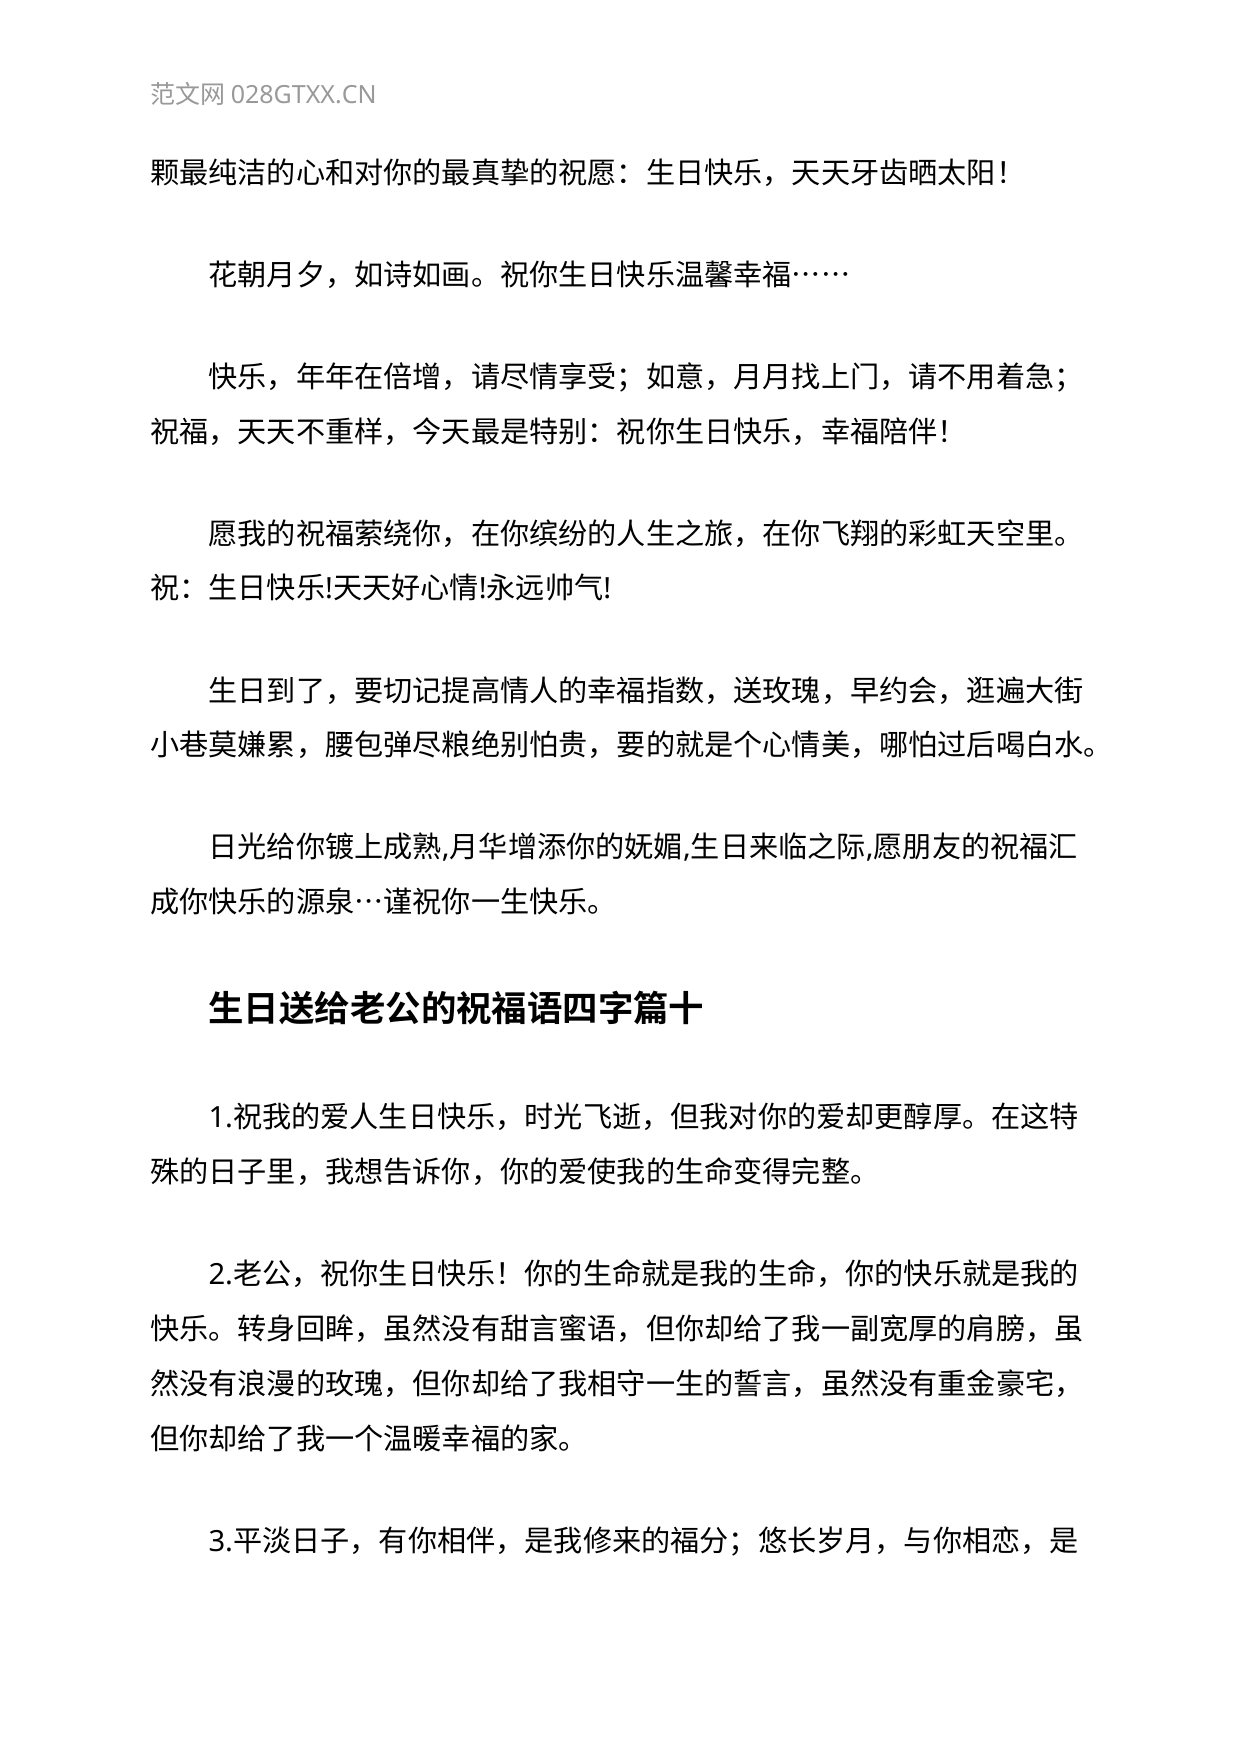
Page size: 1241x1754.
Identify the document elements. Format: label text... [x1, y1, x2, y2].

text 1.祝我的爱人生日快乐，时光飞逝，但我对你的爱却更醇厚。在这特殊的日子里，我想告诉你，你的爱使我的生命变得完整。 [150, 1094, 1090, 1191]
text 愿我的祝福萦绕你，在你缤纷的人生之旅，在你飞翔的彩虹天空里。祝：生日快乐!天天好心情!永远帅气! [150, 510, 1090, 607]
text 花朝月夕，如诗如画。祝你生日快乐温馨幸福…… [150, 252, 1090, 294]
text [150, 1517, 1090, 1560]
text 2.老公，祝你生日快乐！你的生命就是我的生命，你的快乐就是我的快乐。转身回眸，虽然没有甜言蜜语，但你却给了我一副宽厚的肩膀，虽然没有浪漫的玫瑰，但你却给了我相守一生的誓言，虽然没有重金豪宅，但你却给了我一个温暖幸福的家。 [150, 1251, 1090, 1458]
text 日光给你镀上成熟,月华增添你的妩媚,生日来临之际,愿朋友的祝福汇成你快乐的源泉…谨祝你一生快乐。 [150, 824, 1090, 921]
text 生日到了，要切记提高情人的幸福指数，送玫瑰，早约会，逛遍大街小巷莫嫌累，腰包弹尽粮绝别怕贵，要的就是个心情美，哪怕过后喝白水。 [150, 667, 1090, 764]
text 生日送给老公的祝福语四字篇十 [150, 981, 1090, 1032]
text 快乐，年年在倍增，请尽情享受；如意，月月找上门，请不用着急；祝福，天天不重样，今天最是特别：祝你生日快乐，幸福陪伴！ [150, 353, 1090, 451]
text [150, 150, 1090, 192]
